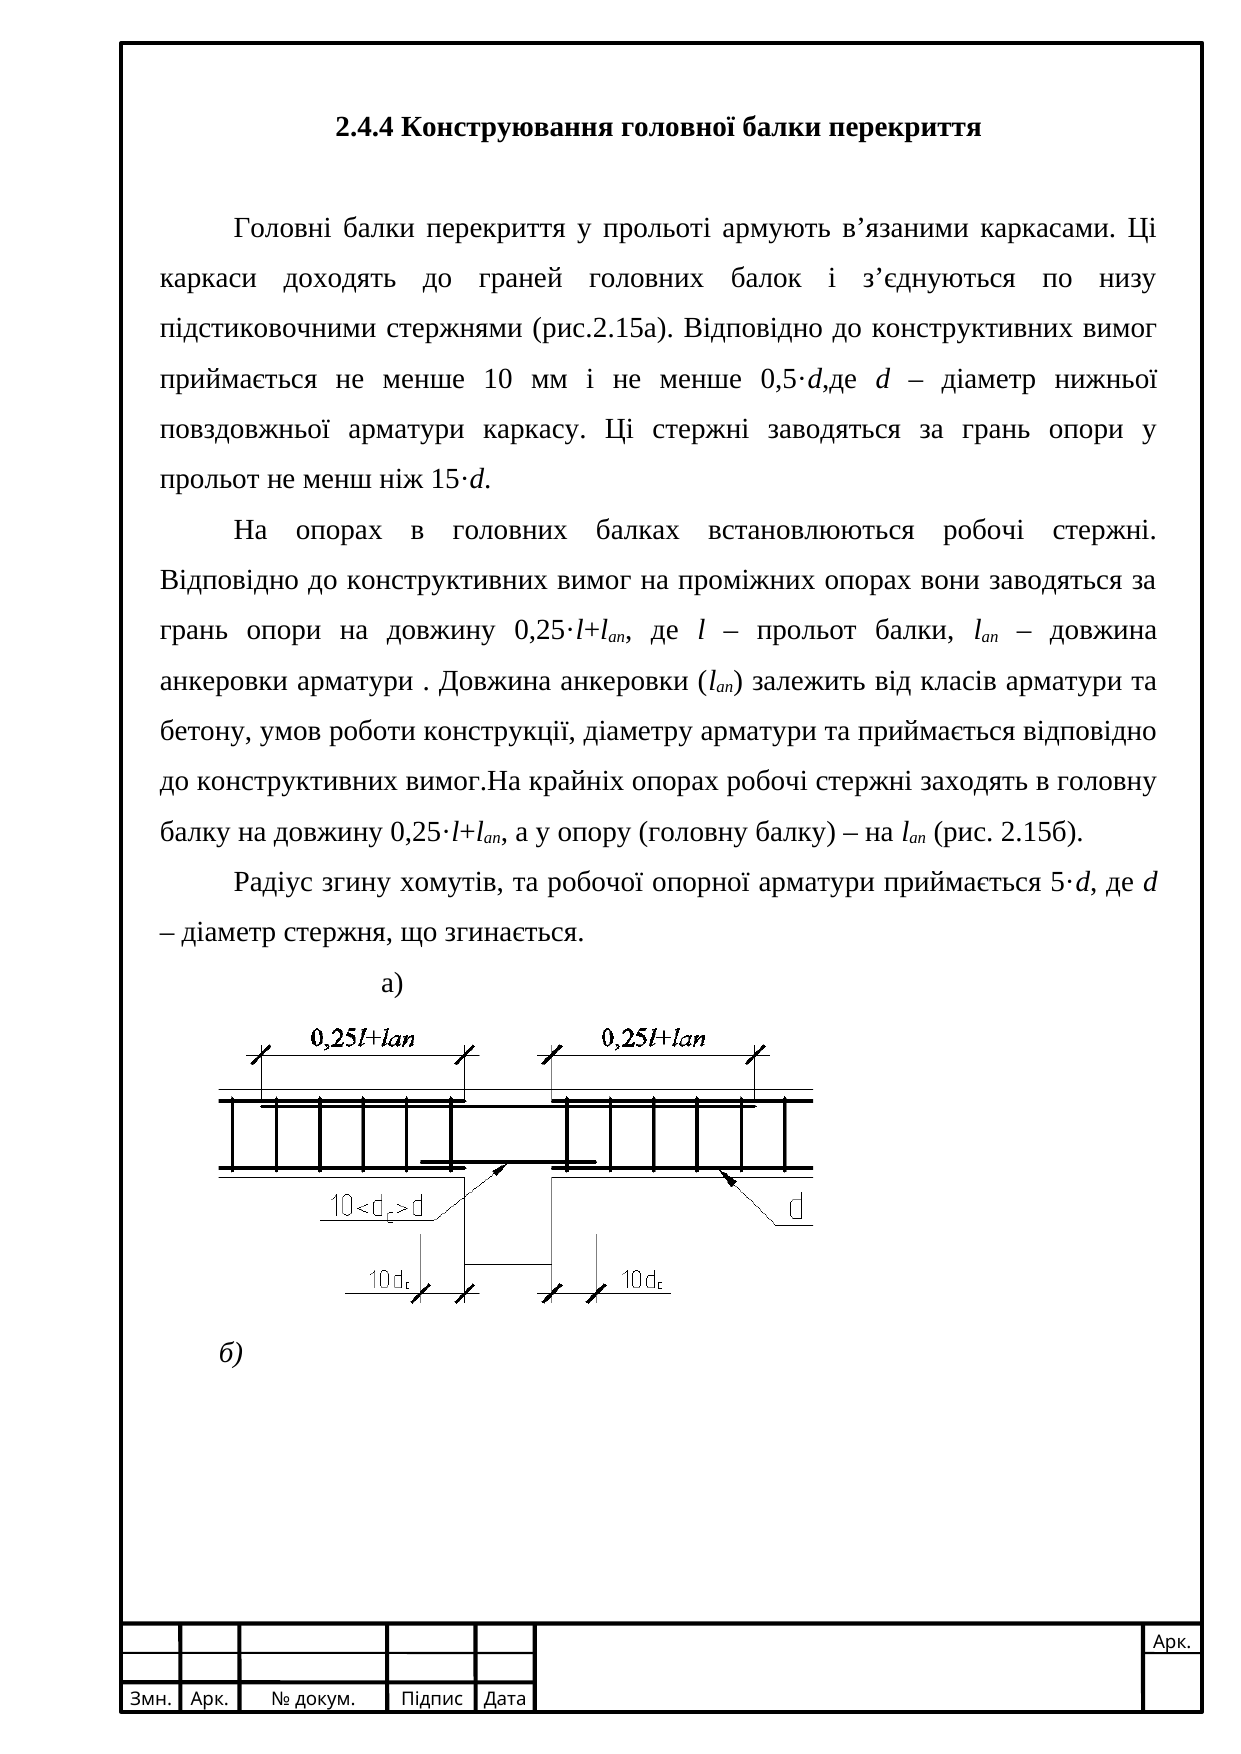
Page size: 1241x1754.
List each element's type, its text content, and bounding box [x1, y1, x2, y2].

text а) [307, 965, 1157, 998]
text Головні балки перекриття у прольоті армують в’язаними каркасами. Ці каркаси доходять до граней головних балок і з’єднуються по низу підстиковочними стержнями (рис.2.15а). Відповідно до конструктивних вимог приймається не менше 10 мм і не менше 0,5·d,де d – діаметр нижньої повздовжньої арматури каркасу. Ці стержні заводяться за грань опори у прольот не менш ніж 15·d. [159, 210, 1157, 495]
text б) [159, 1335, 1157, 1369]
text Радіус згину хомутів, та робочої опорної арматури приймається 5·d, де d – діаметр стержня, що згинається. [159, 864, 1157, 948]
text На опорах в головних балках встановлюються робочі стержні. Відповідно до конструктивних вимог на проміжних опорах вони заводяться за грань опори на довжину 0,25·l+lan, де l – прольот балки, lan – довжина анкеровки арматури . Довжина анкеровки (lап) залежить від класів арматури та бетону, умов роботи конструкції, діаметру арматури та приймається відповідно до конструктивних вимог.На крайніх опорах робочі стержні заходять в головну балку на довжину 0,25·l+lan, а у опору (головну балку) – на lan (рис. 2.15б). [159, 512, 1157, 847]
text 2.4.4 Конструювання головної балки перекриття [159, 109, 1157, 143]
